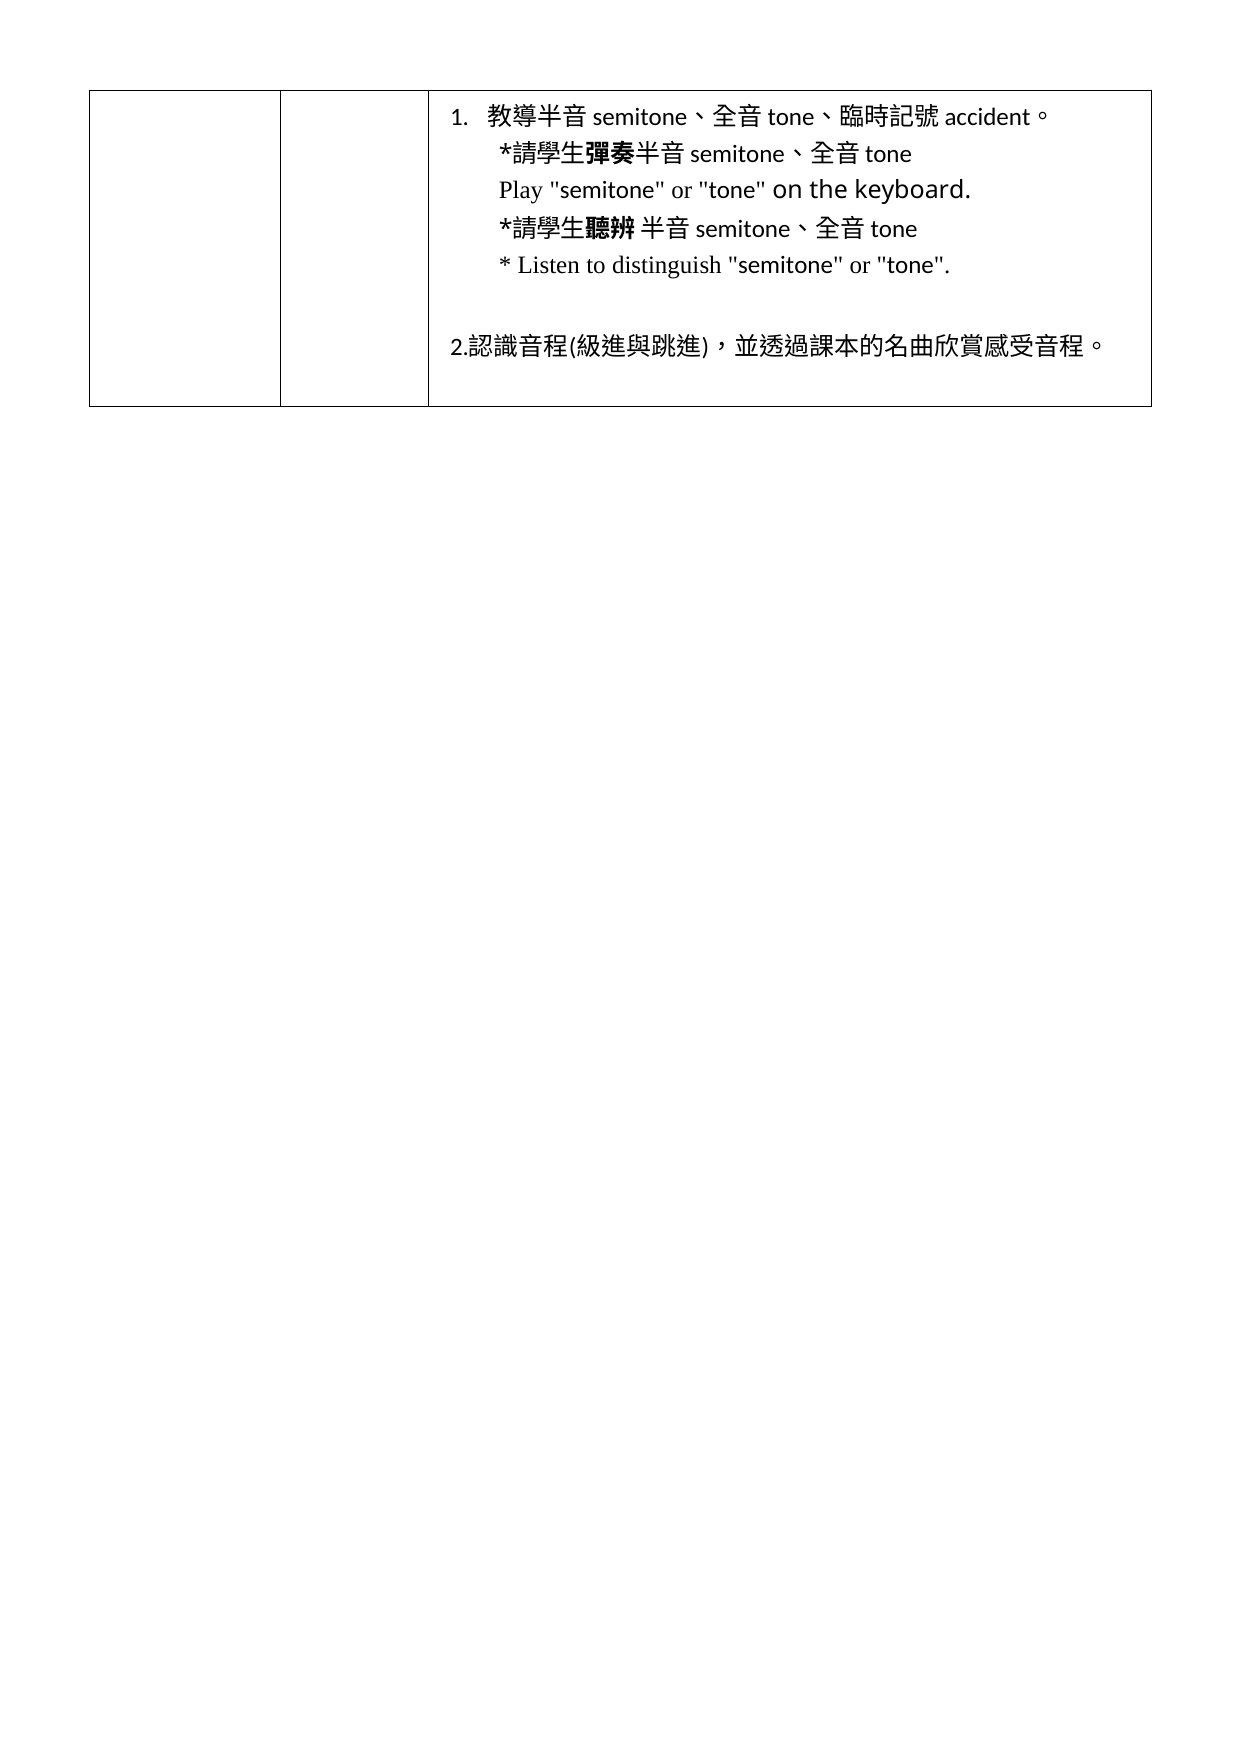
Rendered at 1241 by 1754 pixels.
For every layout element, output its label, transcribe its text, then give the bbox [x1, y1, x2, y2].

table_cell 教導半音semitone、全音tone、臨時記號accident。 *請學生彈奏半音semitone、全音tone Play "semitone" or "tone" on the keyboard. *請學生聽辨 半音semitone、全音tone * Listen to distinguish "semitone" or "tone". 2.認識音程(級進與跳進)，並透過課本的名曲欣賞感受音程。 [429, 91, 1151, 406]
table_cell [281, 91, 428, 406]
table_cell [90, 91, 280, 406]
